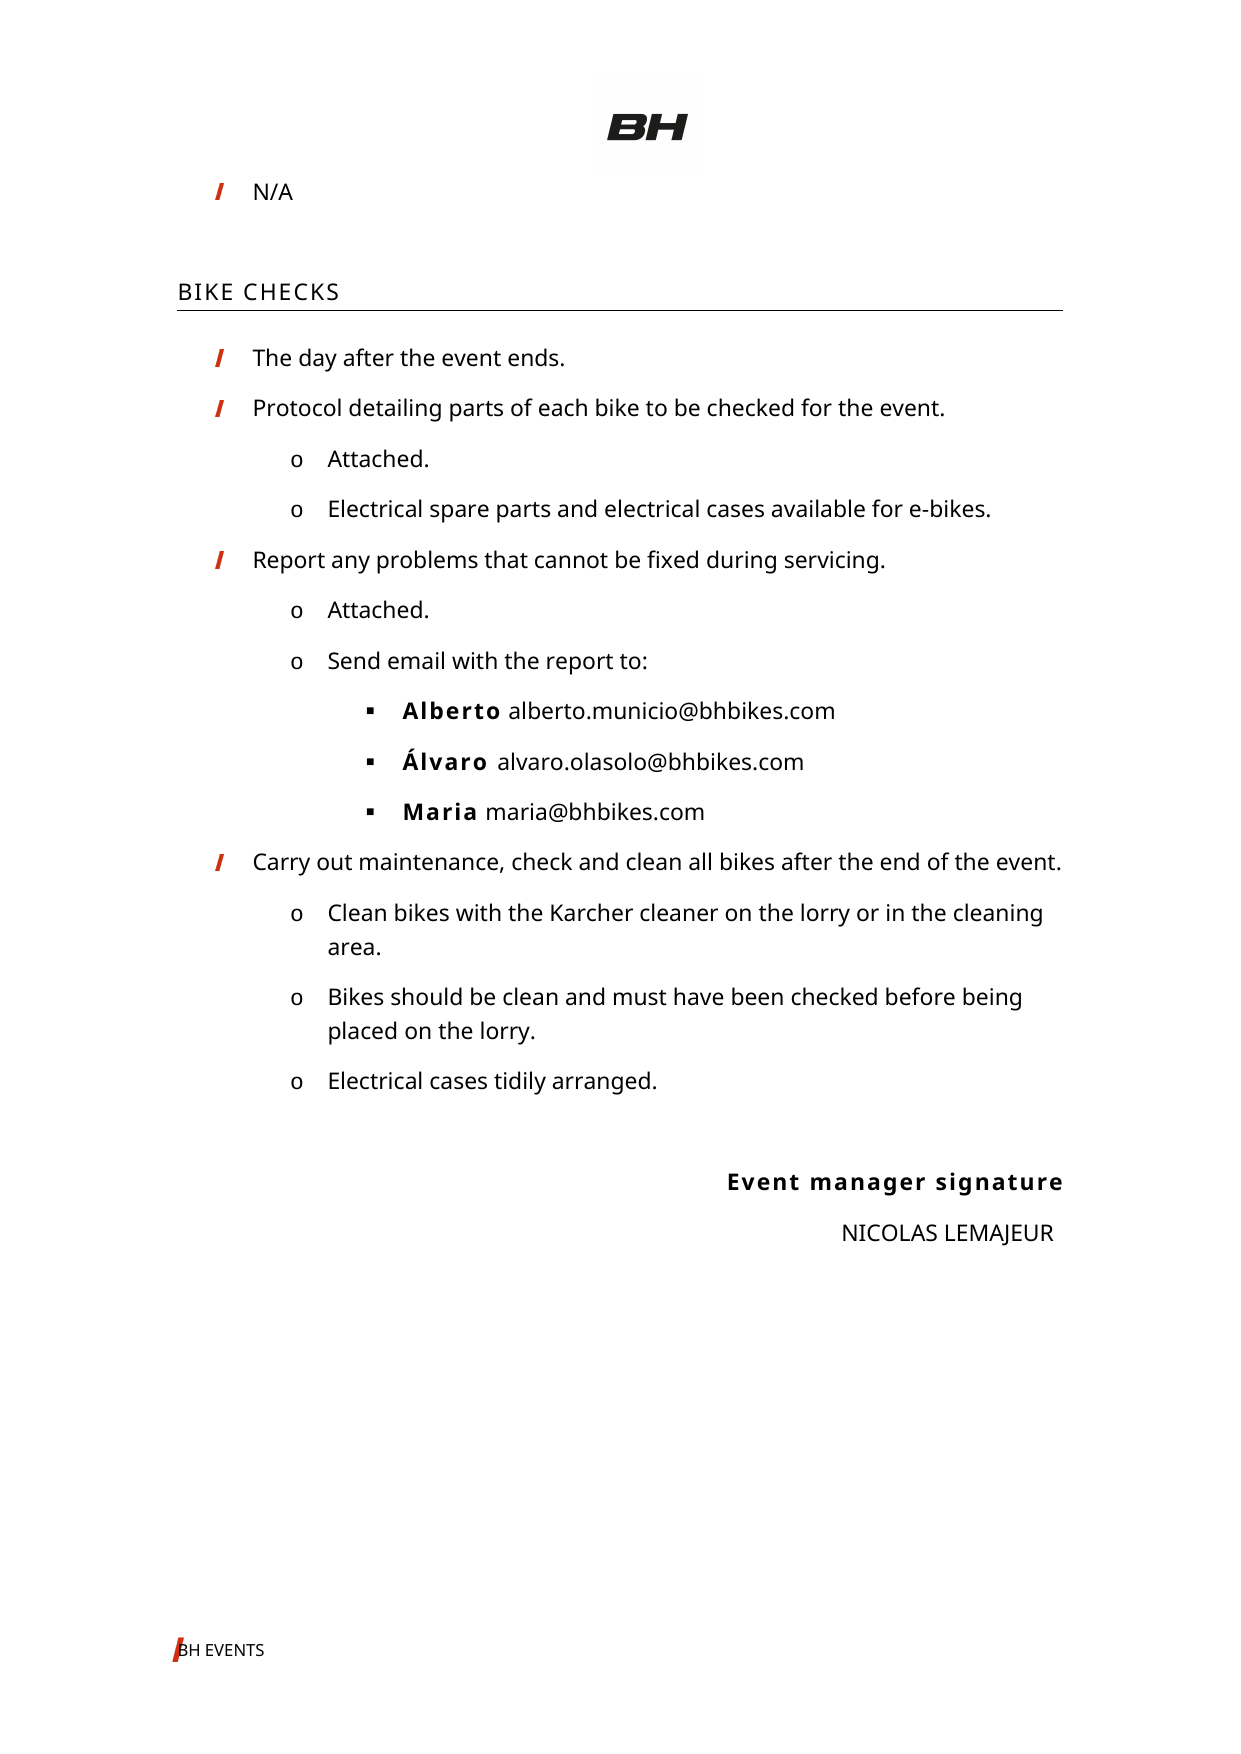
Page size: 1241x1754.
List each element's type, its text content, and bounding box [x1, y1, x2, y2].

text BIKE CHECKS [177, 276, 1063, 310]
list Attached. [290, 443, 1063, 474]
list N/A [215, 175, 1063, 207]
list Maria maria@bhbikes.com [365, 796, 1063, 827]
list Clean bikes with the Karcher cleaner on the lorry or in the cleaning area. [290, 897, 1063, 962]
picture [597, 74, 698, 175]
picture [173, 1638, 184, 1662]
list Bikes should be clean and must have been checked before being placed on the lorry. [290, 981, 1063, 1046]
picture [215, 400, 224, 417]
list Alberto alberto.municio@bhbikes.com [365, 695, 1063, 726]
picture [215, 551, 224, 569]
list Report any problems that cannot be fixed during servicing. [215, 544, 1063, 575]
list Electrical cases tidily arranged. [290, 1065, 1063, 1097]
list Álvaro alvaro.olasolo@bhbikes.com [365, 746, 1063, 777]
text NICOLAS LEMAJEUR [177, 1217, 1063, 1248]
list The day after the event ends. [215, 342, 1063, 373]
picture [215, 854, 224, 871]
picture [215, 349, 224, 367]
list Electrical spare parts and electrical cases available for e-bikes. [290, 493, 1063, 524]
list Send email with the report to: [290, 644, 1063, 676]
text Event manager signature [177, 1166, 1063, 1197]
list Protocol detailing parts of each bike to be checked for the event. [215, 392, 1063, 423]
picture [215, 183, 224, 200]
list Carry out maintenance, check and clean all bikes after the end of the event. [215, 846, 1063, 878]
list Attached. [290, 594, 1063, 625]
